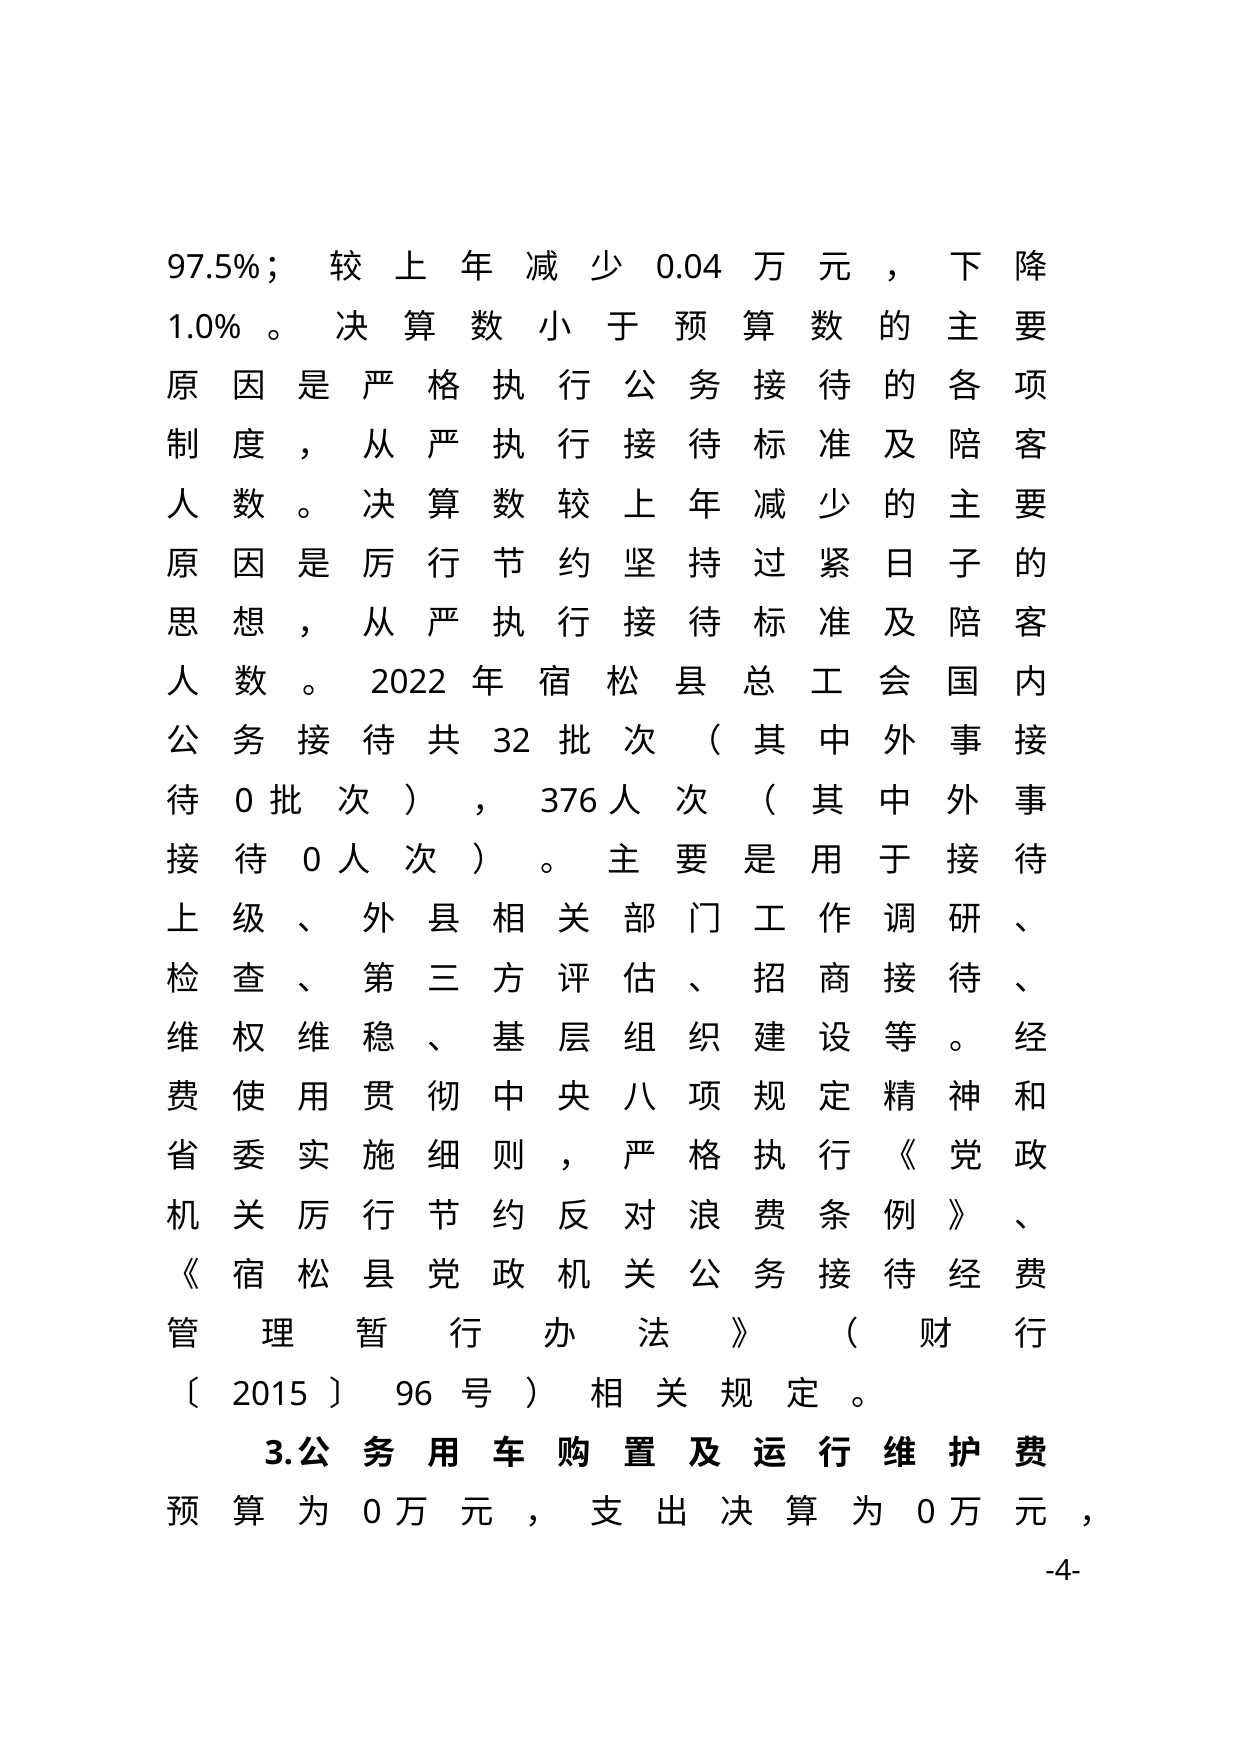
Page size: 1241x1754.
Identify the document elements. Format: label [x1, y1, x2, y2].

text [167, 235, 1079, 1420]
text [167, 1420, 1079, 1539]
